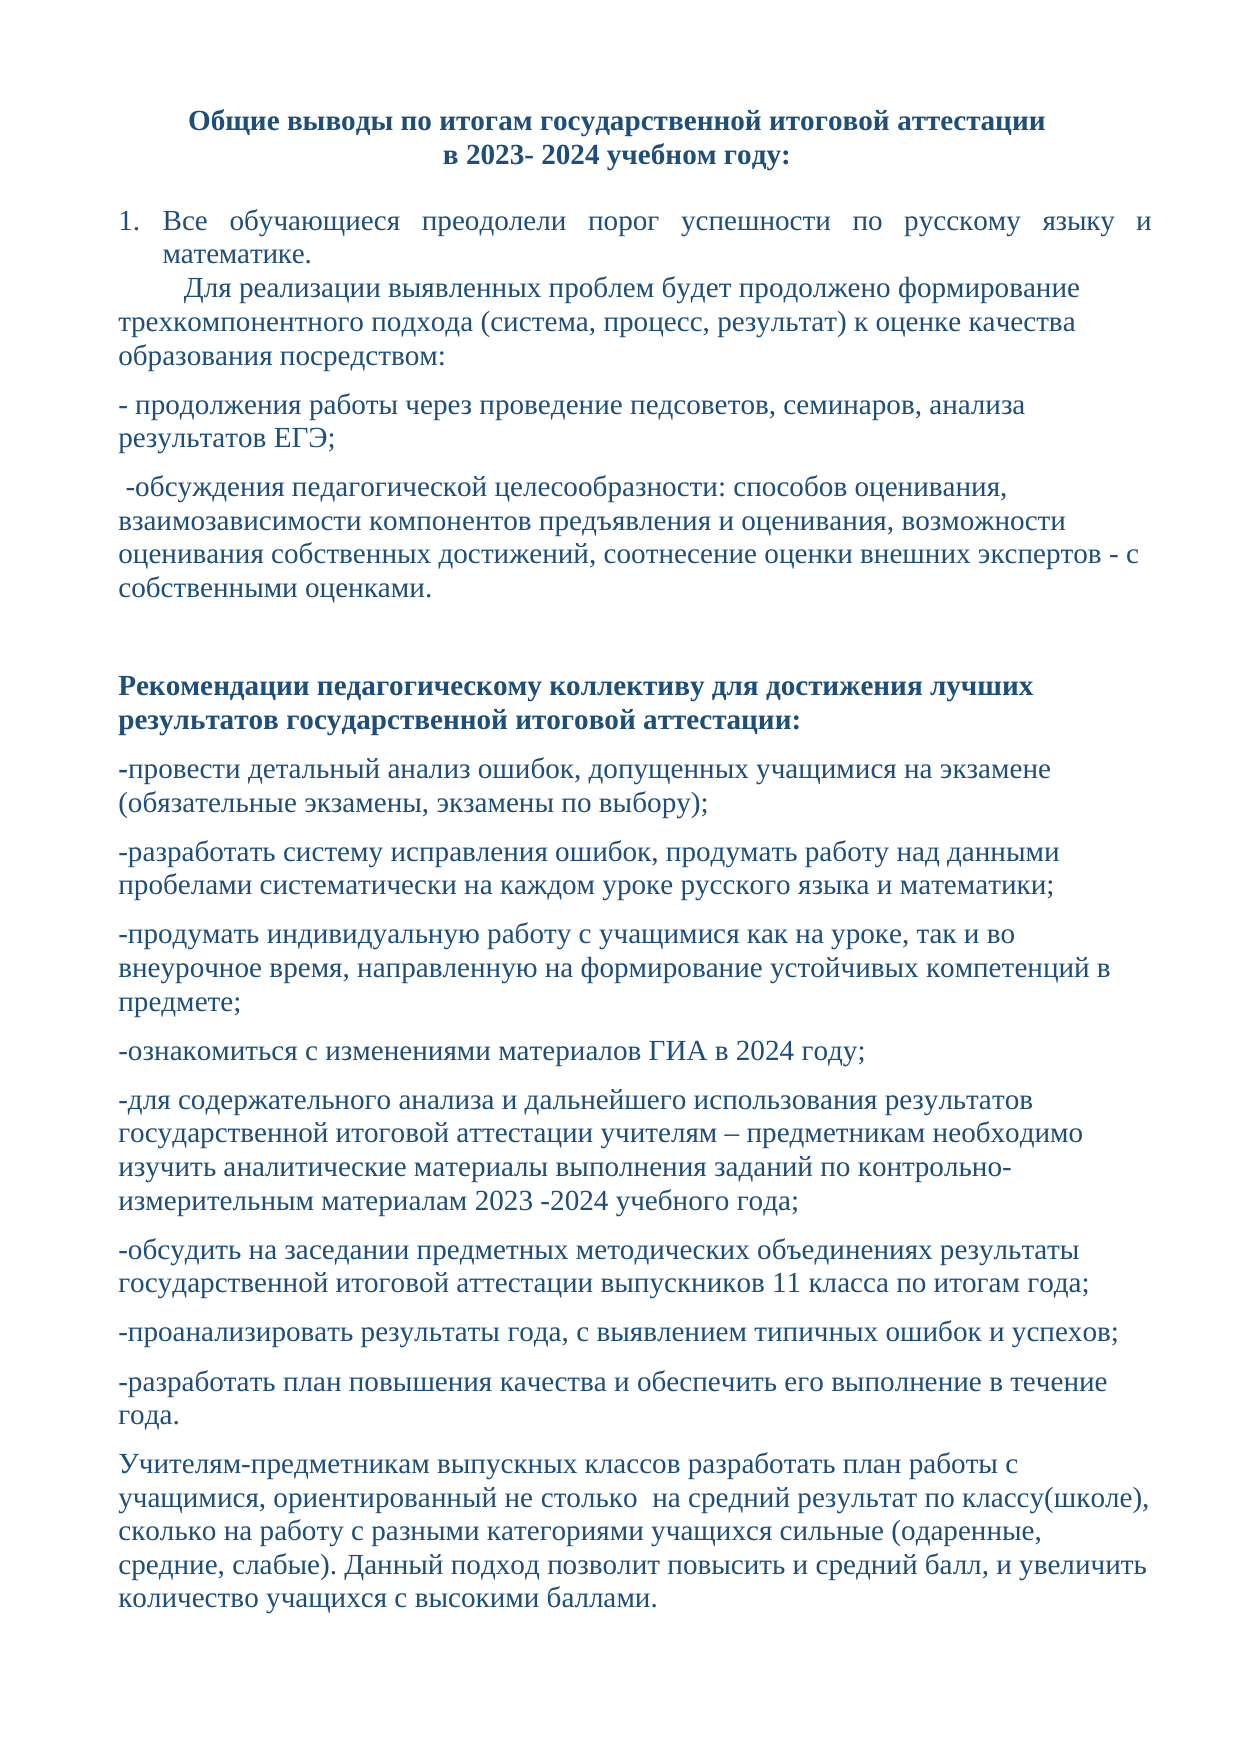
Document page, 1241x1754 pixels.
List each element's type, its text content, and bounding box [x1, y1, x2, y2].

text -обсудить на заседании предметных методических объединениях результаты государственной итоговой аттестации выпускников 11 класса по итогам года; [118, 1232, 1152, 1299]
text -для содержательного анализа и дальнейшего использования результатов государственной итоговой аттестации учителям – предметникам необходимо изучить аналитические материалы выполнения заданий по контрольно- измерительным материалам 2023 -2024 учебного года; [118, 1082, 1152, 1216]
text Для реализации выявленных проблем будет продолжено формирование трехкомпонентного подхода (система, процесс, результат) к оценке качества образования посредством: [118, 271, 1152, 371]
text Рекомендации педагогическому коллективу для достижения лучших результатов государственной итоговой аттестации: [118, 668, 1152, 736]
text -разработать план повышения качества и обеспечить его выполнение в течение года. [118, 1364, 1152, 1431]
text -разработать систему исправления ошибок, продумать работу над данными пробелами систематически на каждом уроке русского языка и математики; [118, 834, 1152, 901]
subtitle Общие выводы по итогам государственной итоговой аттестации [118, 103, 1115, 137]
list Все обучающиеся преодолели порог успешности по русскому языку и математике. [118, 204, 1152, 271]
text -проанализировать результаты года, с выявлением типичных ошибок и успехов; [118, 1314, 1152, 1348]
text Учителям-предметникам выпускных классов разработать план работы с учащимися, ориентированный не столько на средний результат по классу(школе), сколько на работу с разными категориями учащихся сильные (одаренные, средние, слабые). Данный подход позволит повысить и средний балл, и увеличить количество учащихся с высокими баллами. [118, 1446, 1152, 1614]
text -продумать индивидуальную работу с учащимися как на уроке, так и во внеурочное время, направленную на формирование устойчивых компетенций в предмете; [118, 917, 1152, 1017]
text -обсуждения педагогической целесообразности: способов оценивания, взаимозависимости компонентов предъявления и оценивания, возможности оценивания собственных достижений, соотнесение оценки внешних экспертов - с собственными оценками. [118, 469, 1152, 604]
text -ознакомиться с изменениями материалов ГИА в 2024 году; [118, 1033, 1152, 1066]
text -провести детальный анализ ошибок, допущенных учащимися на экзамене (обязательные экзамены, экзамены по выбору); [118, 751, 1152, 818]
subtitle в 2023- 2024 учебном году: [118, 137, 1115, 171]
text - продолжения работы через проведение педсоветов, семинаров, анализа результатов ЕГЭ; [118, 387, 1152, 454]
